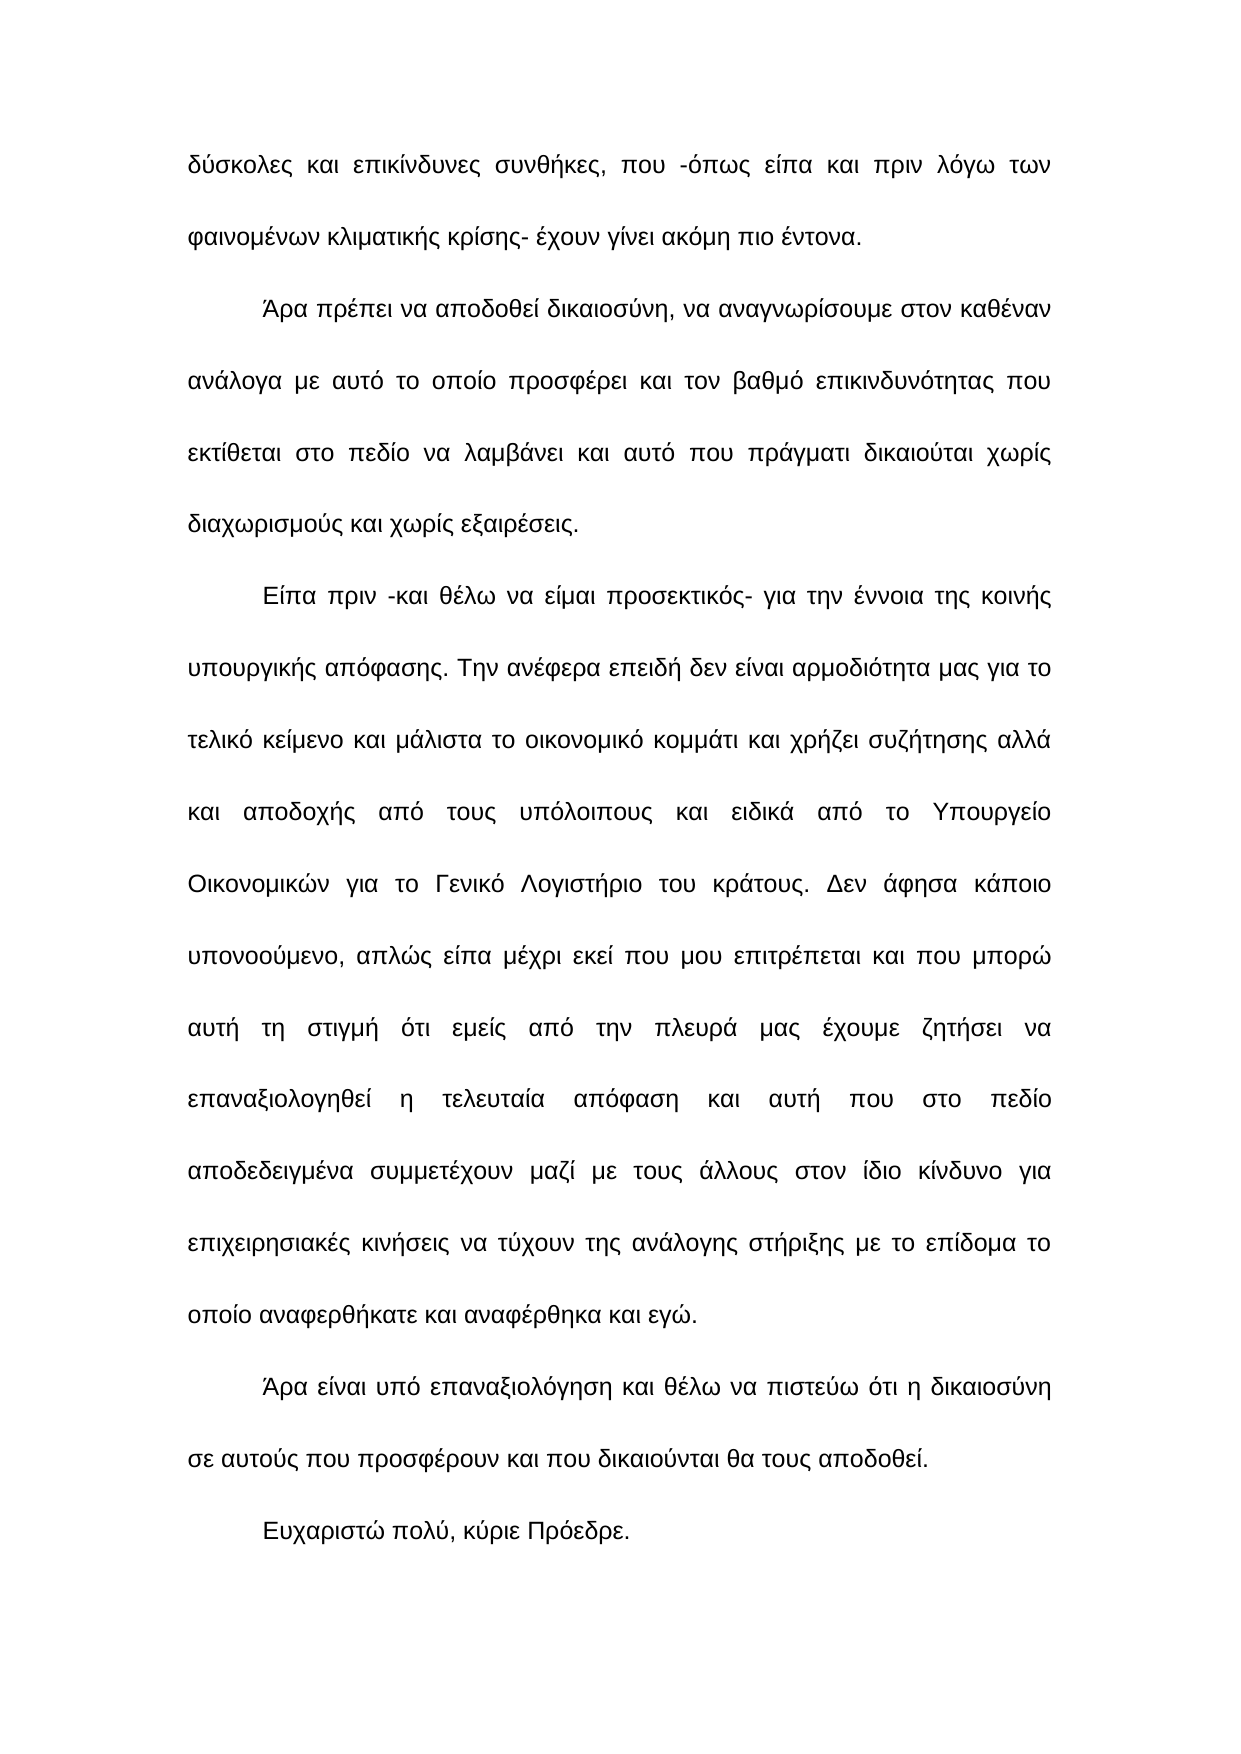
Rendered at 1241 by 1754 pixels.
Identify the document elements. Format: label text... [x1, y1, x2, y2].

text Άρα πρέπει να αποδοθεί δικαιοσύνη, να αναγνωρίσουμε στον καθέναν ανάλογα με αυτό το οποίο προσφέρει και τον βαθμό επικινδυνότητας που εκτίθεται στο πεδίο να λαμβάνει και αυτό που πράγματι δικαιούται χωρίς διαχωρισμούς και χωρίς εξαιρέσεις. [187, 294, 1053, 538]
text Είπα πριν -και θέλω να είμαι προσεκτικός- για την έννοια της κοινής υπουργικής απόφασης. Την ανέφερα επειδή δεν είναι αρμοδιότητα μας για το τελικό κείμενο και μάλιστα το οικονομικό κομμάτι και χρήζει συζήτησης αλλά και αποδοχής από τους υπόλοιπους και ειδικά από το Υπουργείο Οικονομικών για το Γενικό Λογιστήριο του κράτους. Δεν άφησα κάποιο υπονοούμενο, απλώς είπα μέχρι εκεί που μου επιτρέπεται και που μπορώ αυτή τη στιγμή ότι εμείς από την πλευρά μας έχουμε ζητήσει να επαναξιολογηθεί η τελευταία απόφαση και αυτή που στο πεδίο αποδεδειγμένα συμμετέχουν μαζί με τους άλλους στον ίδιο κίνδυνο για επιχειρησιακές κινήσεις να τύχουν της ανάλογης στήριξης με το επίδομα το οποίο αναφερθήκατε και αναφέρθηκα και εγώ. [187, 581, 1053, 1329]
text Άρα είναι υπό επαναξιολόγηση και θέλω να πιστεύω ότι η δικαιοσύνη σε αυτούς που προσφέρουν και που δικαιούνται θα τους αποδοθεί. [187, 1372, 1053, 1472]
text Ευχαριστώ πολύ, κύριε Πρόεδρε. [187, 1516, 1053, 1544]
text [187, 150, 1053, 251]
